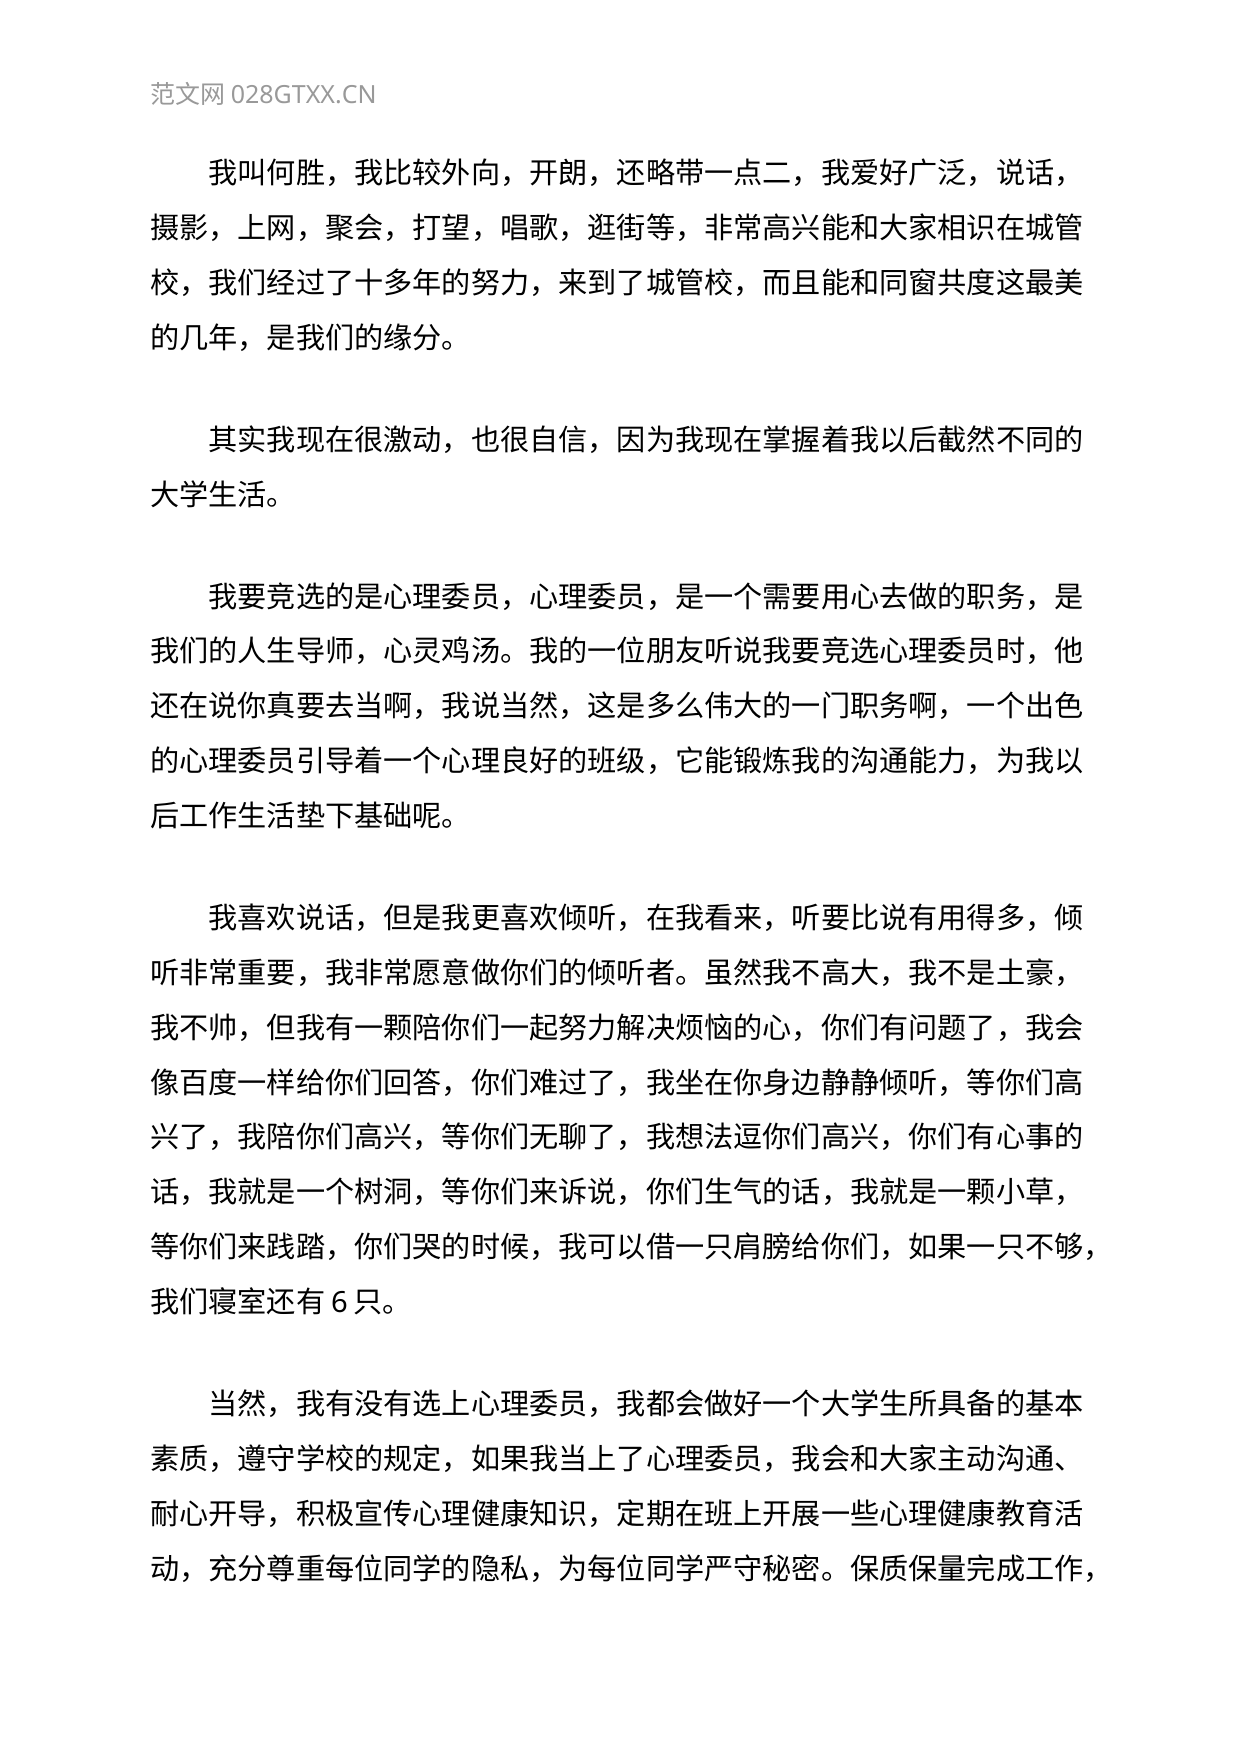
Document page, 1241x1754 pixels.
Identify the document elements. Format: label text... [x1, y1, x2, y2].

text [150, 1381, 1090, 1588]
text 我叫何胜，我比较外向，开朗，还略带一点二，我爱好广泛，说话，摄影，上网，聚会，打望，唱歌，逛街等，非常高兴能和大家相识在城管校，我们经过了十多年的努力，来到了城管校，而且能和同窗共度这最美的几年，是我们的缘分。 [150, 150, 1090, 357]
text 我要竞选的是心理委员，心理委员，是一个需要用心去做的职务，是我们的人生导师，心灵鸡汤。我的一位朋友听说我要竞选心理委员时，他还在说你真要去当啊，我说当然，这是多么伟大的一门职务啊，一个出色的心理委员引导着一个心理良好的班级，它能锻炼我的沟通能力，为我以后工作生活垫下基础呢。 [150, 573, 1090, 835]
text 我喜欢说话，但是我更喜欢倾听，在我看来，听要比说有用得多，倾听非常重要，我非常愿意做你们的倾听者。虽然我不高大，我不是土豪，我不帅，但我有一颗陪你们一起努力解决烦恼的心，你们有问题了，我会像百度一样给你们回答，你们难过了，我坐在你身边静静倾听，等你们高兴了，我陪你们高兴，等你们无聊了，我想法逗你们高兴，你们有心事的话，我就是一个树洞，等你们来诉说，你们生气的话，我就是一颗小草，等你们来践踏，你们哭的时候，我可以借一只肩膀给你们，如果一只不够，我们寝室还有6只。 [150, 894, 1090, 1321]
text 其实我现在很激动，也很自信，因为我现在掌握着我以后截然不同的大学生活。 [150, 416, 1090, 514]
